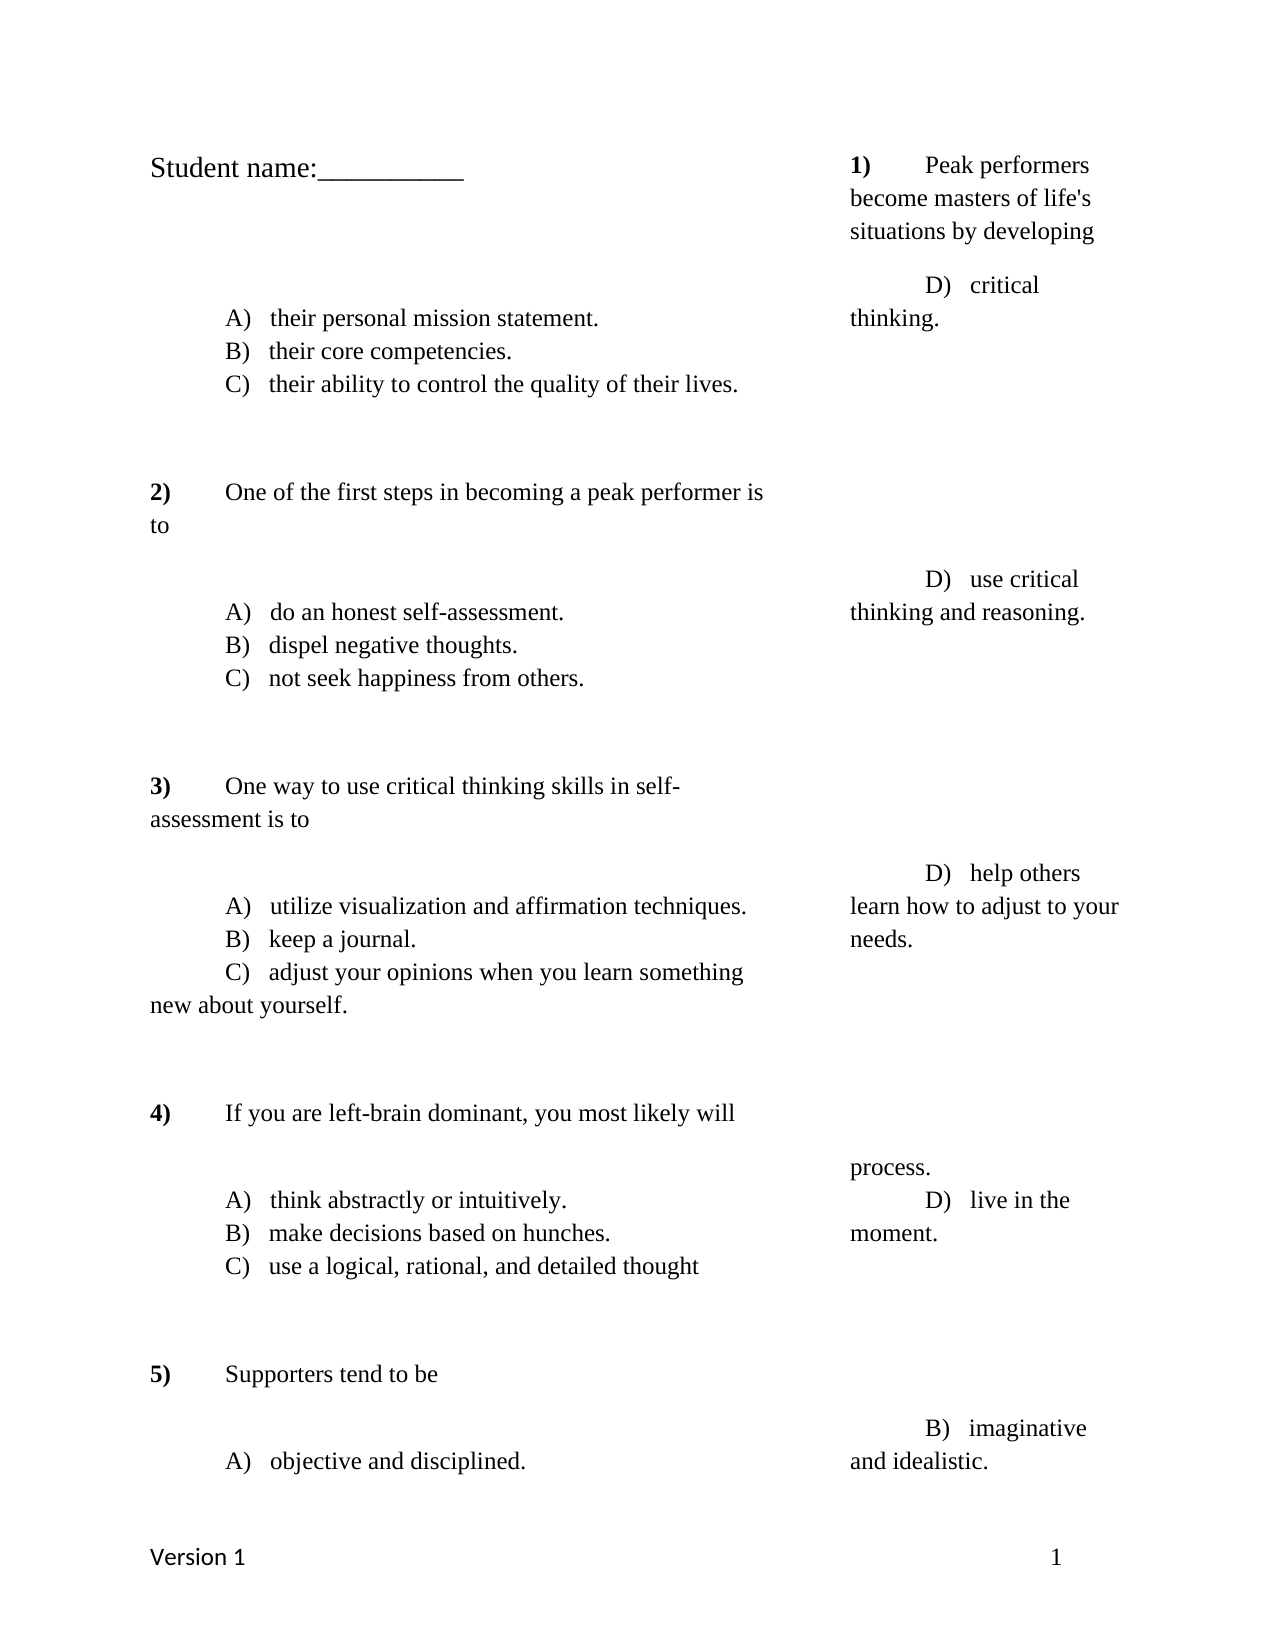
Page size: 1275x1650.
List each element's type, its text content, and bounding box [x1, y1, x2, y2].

text A) their personal mission statement. B) their core competencies. C) their ability to control the quality of their lives. D) critical thinking. [850, 270, 1125, 365]
text A) utilize visualization and affirmation techniques. B) keep a journal. C) adjust your opinions when you learn something new about yourself. D) help others learn how to adjust to your needs. [850, 858, 1125, 986]
text 2) One of the first steps in becoming a peak performer is to [150, 477, 775, 539]
text A) do an honest self-assessment. B) dispel negative thoughts. C) not seek happiness from others. D) use critical thinking and reasoning. [850, 564, 1125, 659]
text 5) Supporters tend to be [150, 1359, 775, 1388]
text A) think abstractly or intuitively. B) make decisions based on hunches. C) use a logical, rational, and detailed thought process. D) live in the moment. [150, 1152, 775, 1280]
text Student name:__________ [150, 150, 775, 183]
text A) their personal mission statement. B) their core competencies. C) their ability to control the quality of their lives. D) critical thinking. [150, 270, 775, 398]
text 1) Peak performers become masters of life's situations by developing [850, 150, 1125, 245]
text A) objective and disciplined. B) imaginative and idealistic. C) confident and assertive. D) cooperative and diplomatic. [850, 1413, 1125, 1475]
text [150, 1413, 775, 1475]
text A) utilize visualization and affirmation techniques. B) keep a journal. C) adjust your opinions when you learn something new about yourself. D) help others learn how to adjust to your needs. [150, 858, 775, 1019]
text A) do an honest self-assessment. B) dispel negative thoughts. C) not seek happiness from others. D) use critical thinking and reasoning. [150, 564, 775, 692]
text 4) If you are left-brain dominant, you most likely will [150, 1098, 775, 1127]
text 3) One way to use critical thinking skills in self-assessment is to [150, 771, 775, 833]
text A) think abstractly or intuitively. B) make decisions based on hunches. C) use a logical, rational, and detailed thought process. D) live in the moment. [850, 1152, 1125, 1280]
